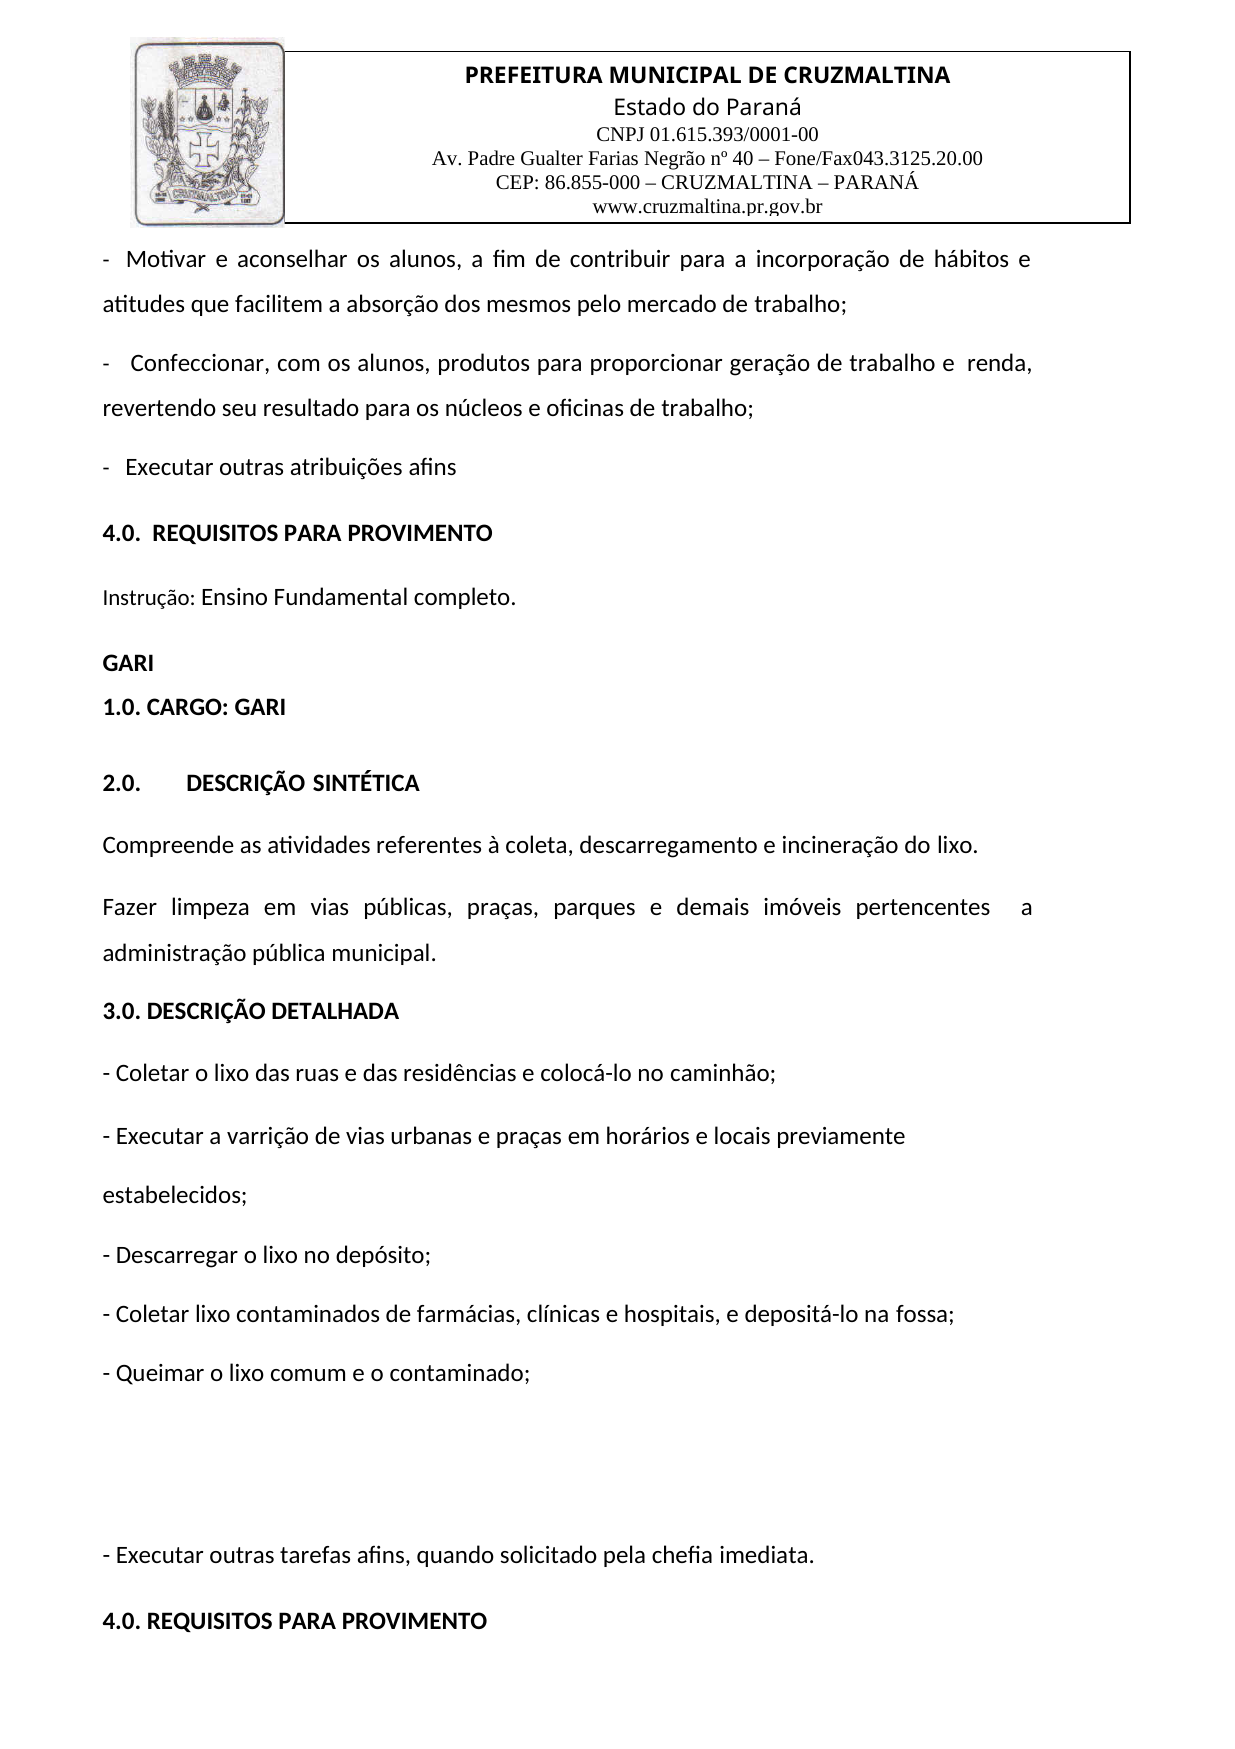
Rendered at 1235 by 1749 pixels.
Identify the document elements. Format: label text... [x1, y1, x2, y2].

picture [130, 37, 285, 228]
text Fazer limpeza em vias públicas, praças, parques e demais imóveis pertencentes a administração pública municipal. [102, 891, 1032, 968]
subtitle 2.0. DESCRIÇÃO SINTÉTICA [102, 767, 1032, 798]
subtitle GARI [102, 647, 1032, 677]
text Compreende as atividades referentes à coleta, descarregamento e incineração do lixo. [102, 829, 1032, 860]
list Confeccionar, com os alunos, produtos para proporcionar geração de trabalho e renda, revertendo seu resultado para os núcleos e oficinas de trabalho; [102, 347, 1032, 423]
text - Executar a varrição de vias urbanas e praças em horários e locais previamente estabelecidos; [102, 1120, 1032, 1210]
subtitle 3.0. DESCRIÇÃO DETALHADA [102, 995, 1032, 1026]
text 1.0. CARGO: GARI [102, 691, 1032, 722]
list Executar outras atribuições afins [102, 451, 1032, 481]
text - Executar outras tarefas afins, quando solicitado pela chefia imediata. [102, 1539, 1032, 1569]
text - Descarregar o lixo no depósito; [102, 1239, 1032, 1269]
text - Coletar o lixo das ruas e das residências e colocá-lo no caminhão; [102, 1058, 1032, 1088]
text - Queimar o lixo comum e o contaminado; [102, 1357, 1032, 1388]
list Motivar e aconselhar os alunos, a fim de contribuir para a incorporação de hábitos e atitudes que facilitem a absorção dos mesmos pelo mercado de trabalho; [102, 122, 1032, 319]
text Instrução: Ensino Fundamental completo. [102, 581, 1032, 612]
subtitle 4.0. REQUISITOS PARA PROVIMENTO [102, 517, 1032, 547]
subtitle 4.0. REQUISITOS PARA PROVIMENTO [102, 1605, 1032, 1636]
text - Coletar lixo contaminados de farmácias, clínicas e hospitais, e depositá-lo na fossa; [102, 1298, 1032, 1329]
